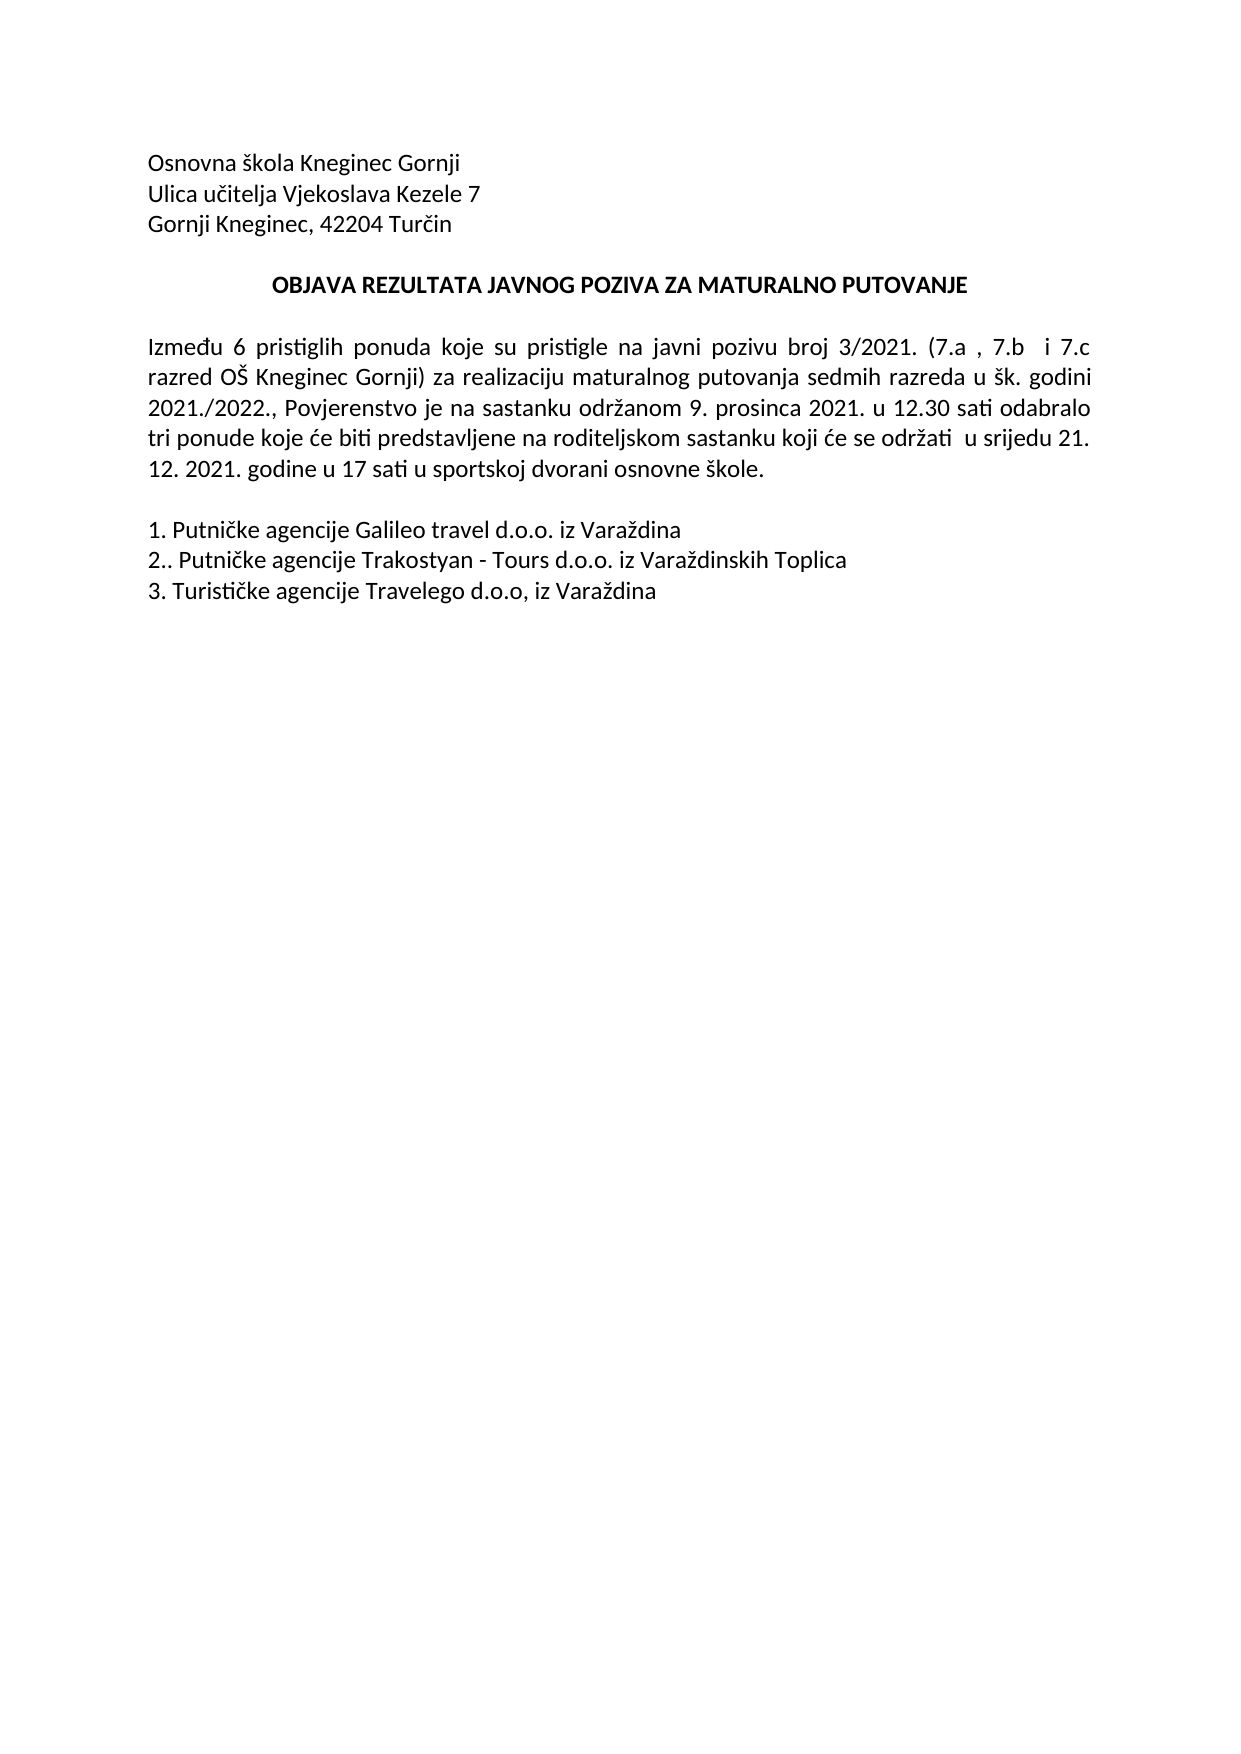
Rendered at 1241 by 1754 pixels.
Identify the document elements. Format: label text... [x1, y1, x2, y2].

text Gornji Kneginec, 42204 Turčin [148, 209, 1093, 239]
text Ulica učitelja Vjekoslava Kezele 7 [148, 178, 1093, 209]
text 2.. Putničke agencije Trakostyan - Tours d.o.o. iz Varaždinskih Toplica [148, 544, 1093, 575]
text OBJAVA REZULTATA JAVNOG POZIVA ZA MATURALNO PUTOVANJE [148, 270, 1093, 300]
text Između 6 pristiglih ponuda koje su pristigle na javni pozivu broj 3/2021. (7.a , 7.b i 7.c razred OŠ Kneginec Gornji) za realizaciju maturalnog putovanja sedmih razreda u šk. godini 2021./2022., Povjerenstvo je na sastanku održanom 9. prosinca 2021. u 12.30 sati odabralo tri ponude koje će biti predstavljene na roditeljskom sastanku koji će se održati u srijedu 21. 12. 2021. godine u 17 sati u sportskoj dvorani osnovne škole. [148, 331, 1093, 483]
text Osnovna škola Kneginec Gornji [148, 148, 1093, 178]
text 1. Putničke agencije Galileo travel d.o.o. iz Varaždina [148, 514, 1093, 544]
text 3. Turističke agencije Travelego d.o.o, iz Varaždina [148, 575, 1093, 605]
